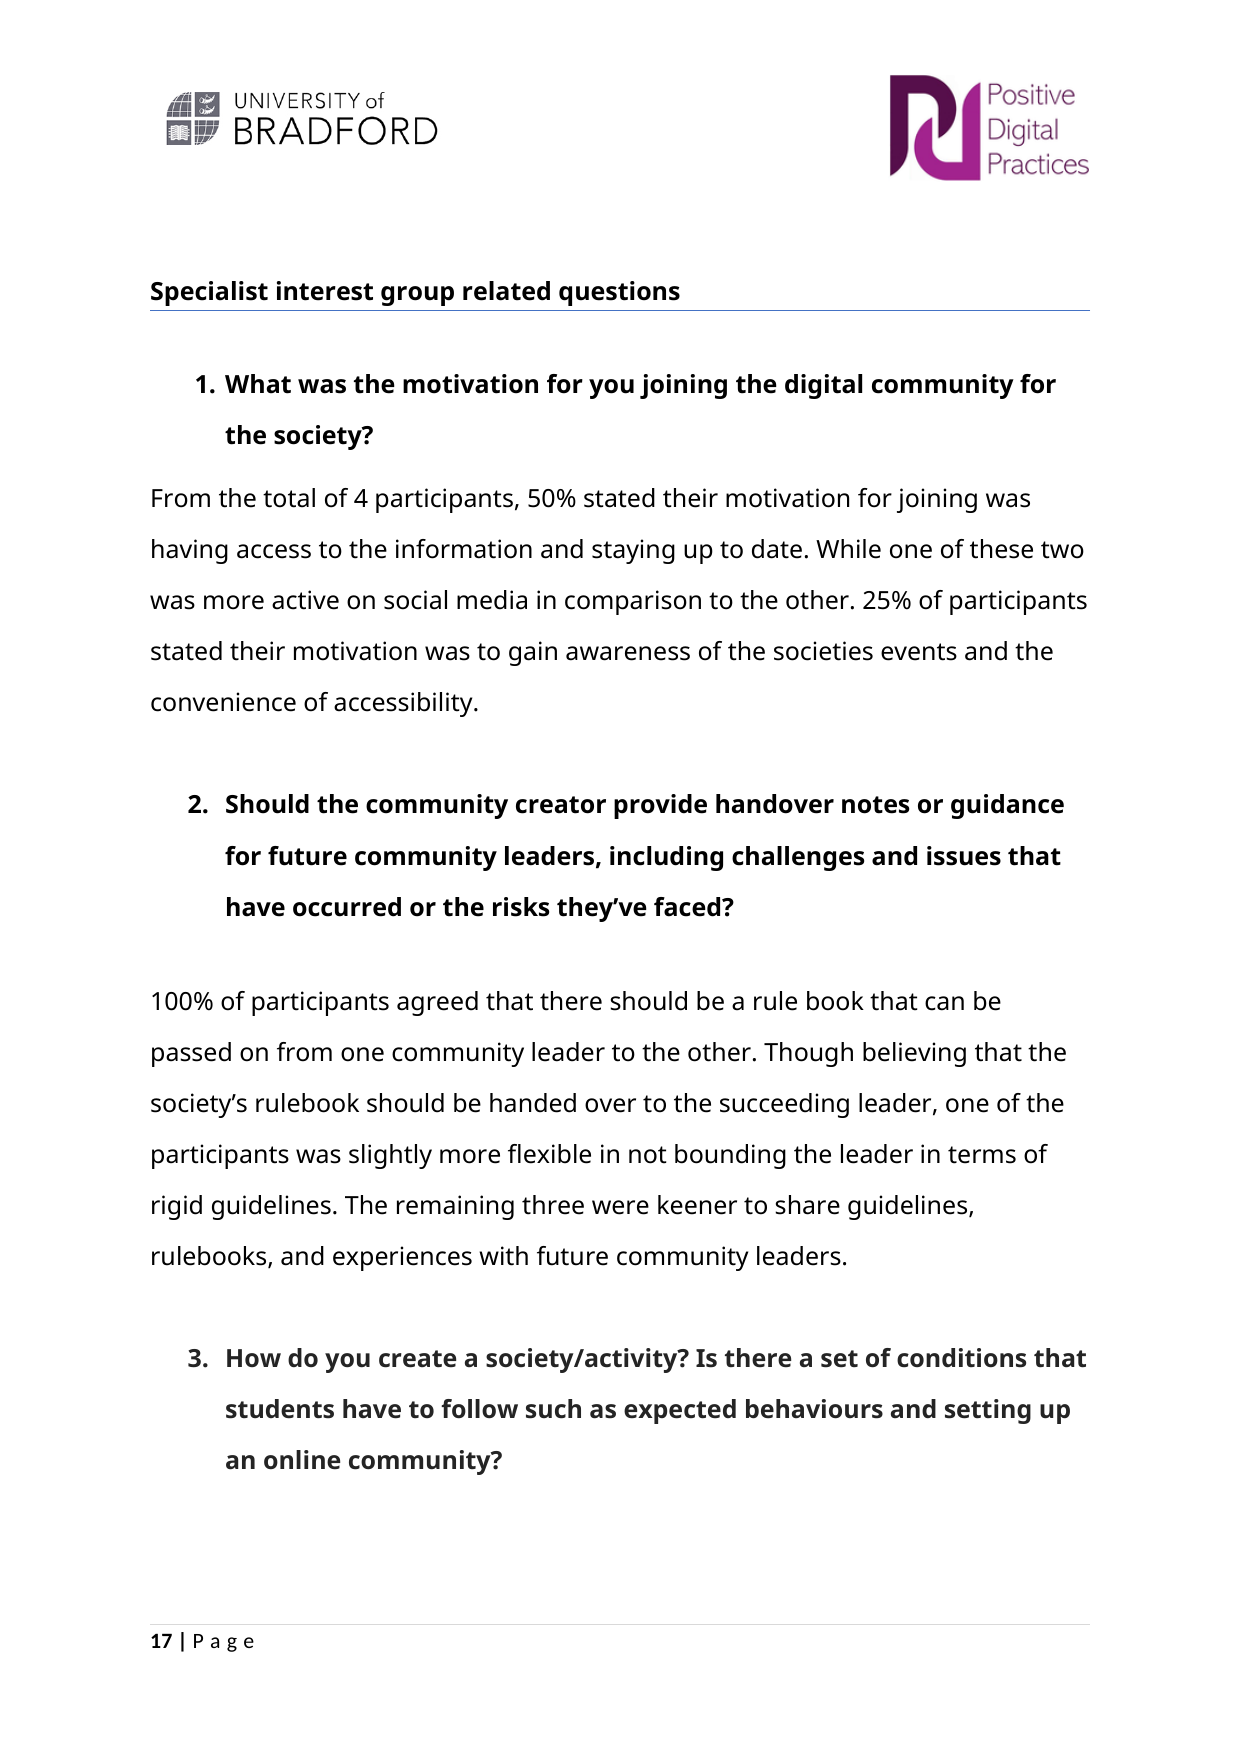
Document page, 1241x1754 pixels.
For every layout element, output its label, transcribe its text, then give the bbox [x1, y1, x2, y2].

picture [888, 73, 1091, 182]
picture [150, 56, 454, 182]
text 100% of participants agreed that there should be a rule book that can be passed on from one community leader to the other. Though believing that the society’s rulebook should be handed over to the succeeding leader, one of the participants was slightly more flexible in not bounding the leader in terms of rigid guidelines. The remaining three were keener to share guidelines, rulebooks, and experiences with future community leaders. [150, 983, 1090, 1273]
list How do you create a society/activity? Is there a set of conditions that students have to follow such as expected behaviours and setting up an online community? [187, 1341, 1090, 1477]
list What was the motivation for you joining the digital community for the society? [194, 366, 1090, 451]
text From the total of 4 participants, 50% stated their motivation for joining was having access to the information and staying up to date. While one of these two was more active on social media in comparison to the other. 25% of participants stated their motivation was to gain awareness of the societies events and the convenience of accessibility. [150, 481, 1090, 719]
list Should the community creator provide handover notes or guidance for future community leaders, including challenges and issues that have occurred or the risks they’ve faced? [187, 787, 1090, 923]
subtitle Specialist interest group related questions [150, 274, 1090, 310]
